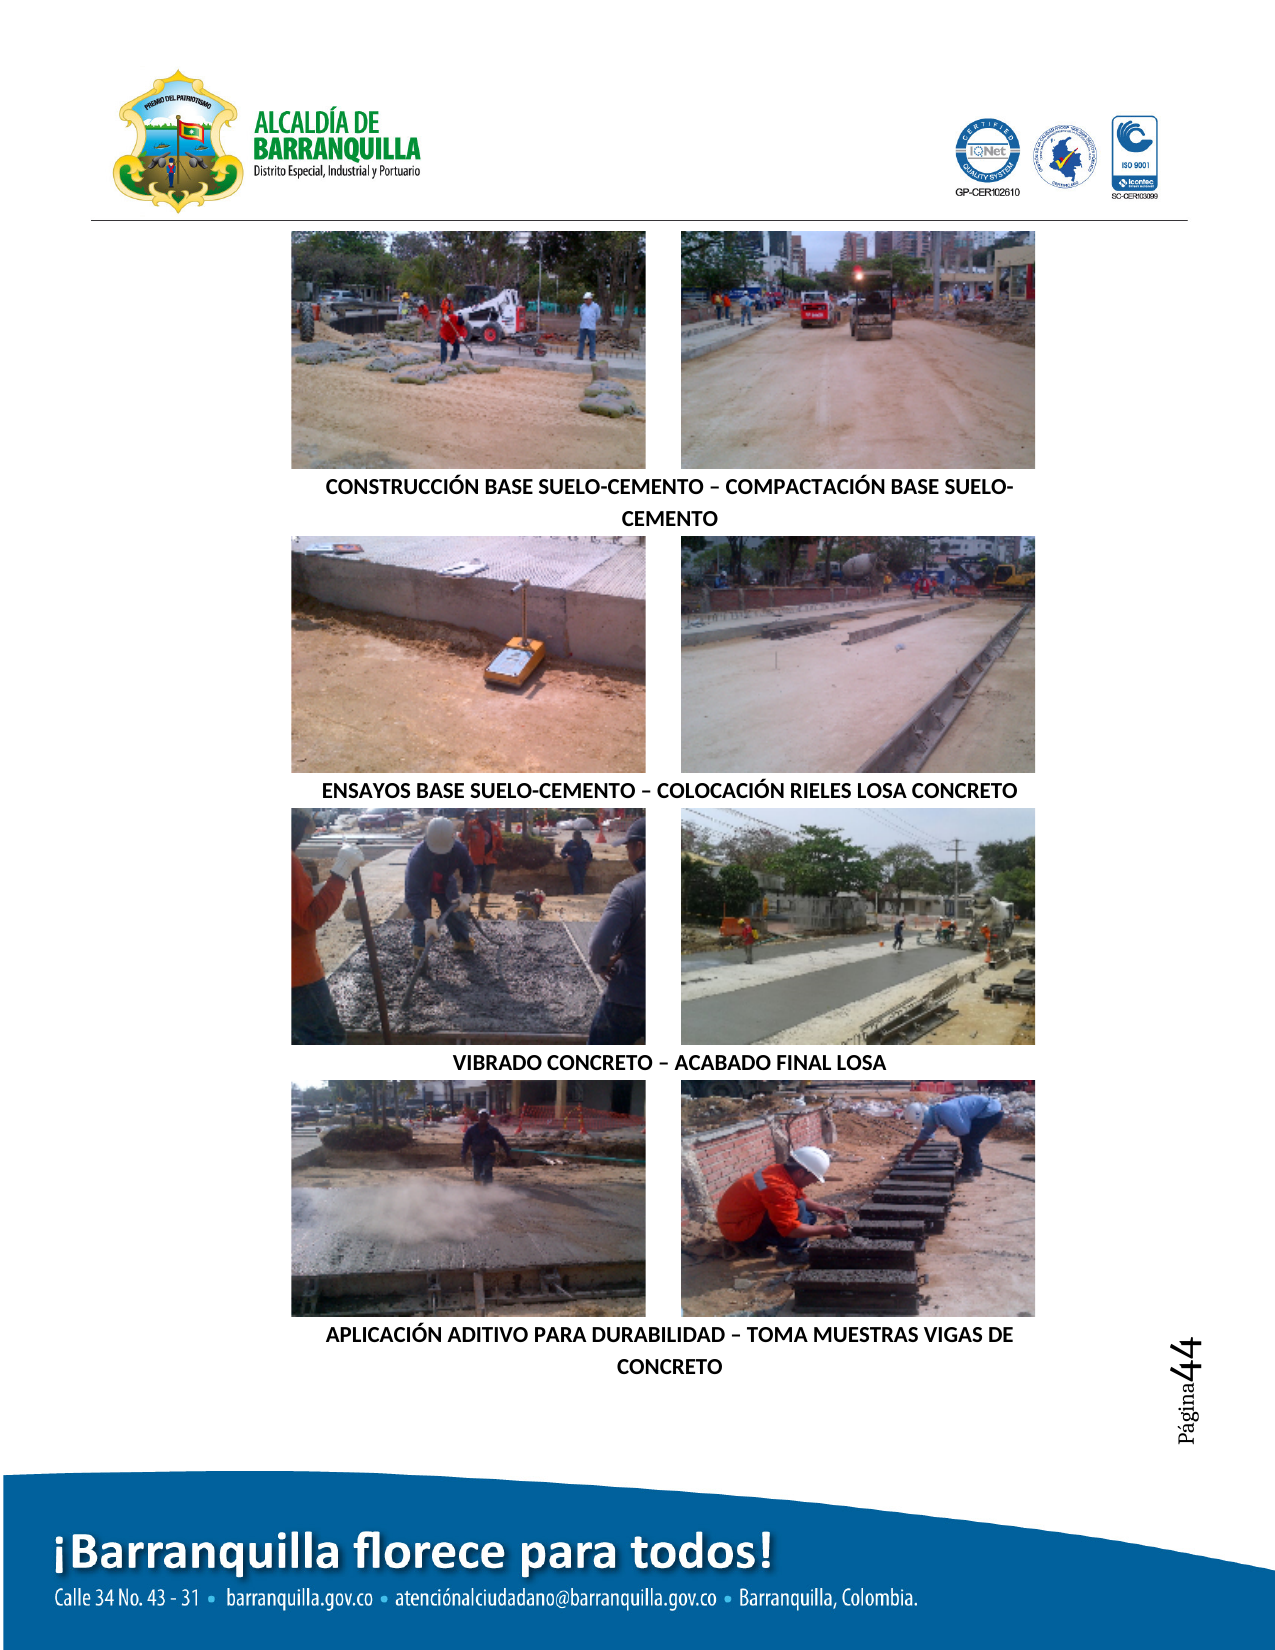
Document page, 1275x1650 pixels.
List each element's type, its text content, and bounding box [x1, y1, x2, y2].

picture [681, 1080, 1036, 1317]
picture [291, 536, 646, 773]
picture [291, 808, 646, 1045]
table_cell ENSAYOS BASE SUELO-CEMENTO – COLOCACIÓN RIELES LOSA CONCRETO [280, 776, 1059, 808]
picture [681, 536, 1036, 773]
table_cell [280, 1080, 657, 1320]
table_cell VIBRADO CONCRETO – ACABADO FINAL LOSA [280, 1048, 1059, 1080]
table_cell [657, 808, 1059, 1048]
picture [681, 808, 1036, 1045]
table_cell [657, 232, 1059, 472]
table_cell [280, 808, 657, 1048]
table_cell CONSTRUCCIÓN BASE SUELO-CEMENTO – COMPACTACIÓN BASE SUELO-CEMENTO [280, 472, 1059, 536]
table_cell APLICACIÓN ADITIVO PARA DURABILIDAD – TOMA MUESTRAS VIGAS DE CONCRETO [280, 1320, 1059, 1384]
table_cell [280, 536, 657, 776]
picture [291, 1080, 646, 1317]
table_cell [657, 1080, 1059, 1320]
table_cell [657, 536, 1059, 776]
picture [3, 1452, 1275, 1650]
table_cell [280, 232, 657, 472]
picture [0, 0, 1275, 469]
